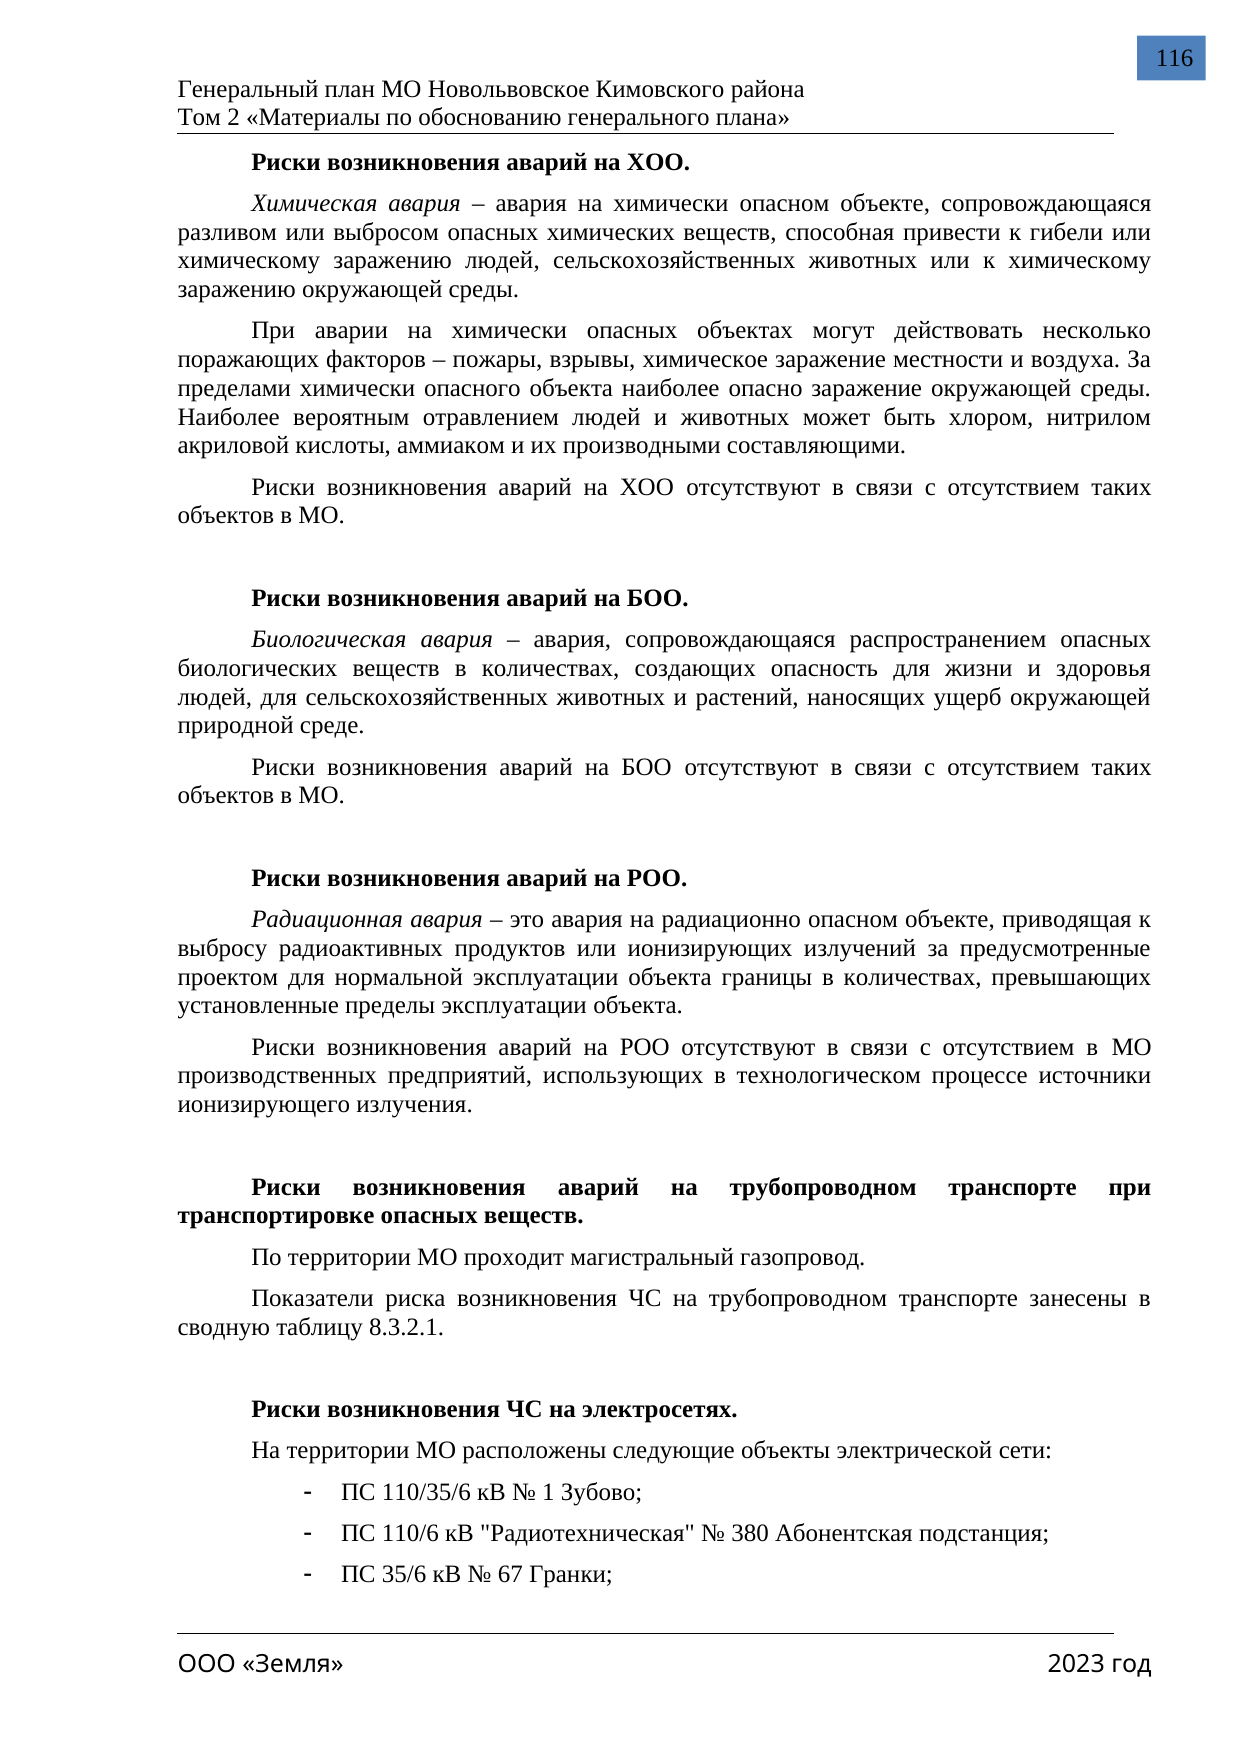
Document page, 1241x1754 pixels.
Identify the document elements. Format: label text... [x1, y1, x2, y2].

text Биологическая авария – авария, сопровождающаяся распространением опасных биологических веществ в количествах, создающих опасность для жизни и здоровья людей, для сельскохозяйственных животных и растений, наносящих ущерб окружающей природной среде. [177, 624, 1152, 739]
text Радиационная авария – это авария на радиационно опасном объекте, приводящая к выбросу радиоактивных продуктов или ионизирующих излучений за предусмотренные проектом для нормальной эксплуатации объекта границы в количествах, превышающих установленные пределы эксплуатации объекта. [177, 904, 1152, 1019]
text Риски возникновения аварий на ХОО отсутствуют в связи с отсутствием таких объектов в МО. [177, 472, 1152, 529]
text Риски возникновения ЧС на электросетях. [177, 1394, 1152, 1423]
text Риски возникновения аварий на трубопроводном транспорте при транспортировке опасных веществ. [177, 1172, 1152, 1229]
text Химическая авария – авария на химически опасном объекте, сопровождающаяся разливом или выбросом опасных химических веществ, способная привести к гибели или химическому заражению людей, сельскохозяйственных животных или к химическому заражению окружающей среды. [177, 188, 1152, 303]
list ПС 110/35/6 кВ № 1 Зубово; [303, 1477, 1152, 1506]
text Риски возникновения аварий на РОО. [177, 863, 1152, 892]
text Риски возникновения аварий на ХОО. [177, 147, 1152, 176]
text На территории МО расположены следующие объекты электрической сети: [177, 1436, 1152, 1464]
text Риски возникновения аварий на РОО отсутствуют в связи с отсутствием в МО производственных предприятий, использующих в технологическом процессе источники ионизирующего излучения. [177, 1032, 1152, 1118]
text Показатели риска возникновения ЧС на трубопроводном транспорте занесены в сводную таблицу 8.3.2.1. [177, 1283, 1152, 1341]
text По территории МО проходит магистральный газопровод. [177, 1242, 1152, 1271]
text Риски возникновения аварий на БОО. [177, 583, 1152, 612]
text Риски возникновения аварий на БОО отсутствуют в связи с отсутствием таких объектов в МО. [177, 752, 1152, 809]
list ПС 35/6 кВ № 67 Гранки; [303, 1559, 1152, 1588]
list ПС 110/6 кВ "Радиотехническая" № 380 Абонентская подстанция; [303, 1518, 1152, 1547]
text При аварии на химически опасных объектах могут действовать несколько поражающих факторов – пожары, взрывы, химическое заражение местности и воздуха. За пределами химически опасного объекта наиболее опасно заражение окружающей среды. Наиболее вероятным отравлением людей и животных может быть хлором, нитрилом акриловой кислоты, аммиаком и их производными составляющими. [177, 316, 1152, 459]
